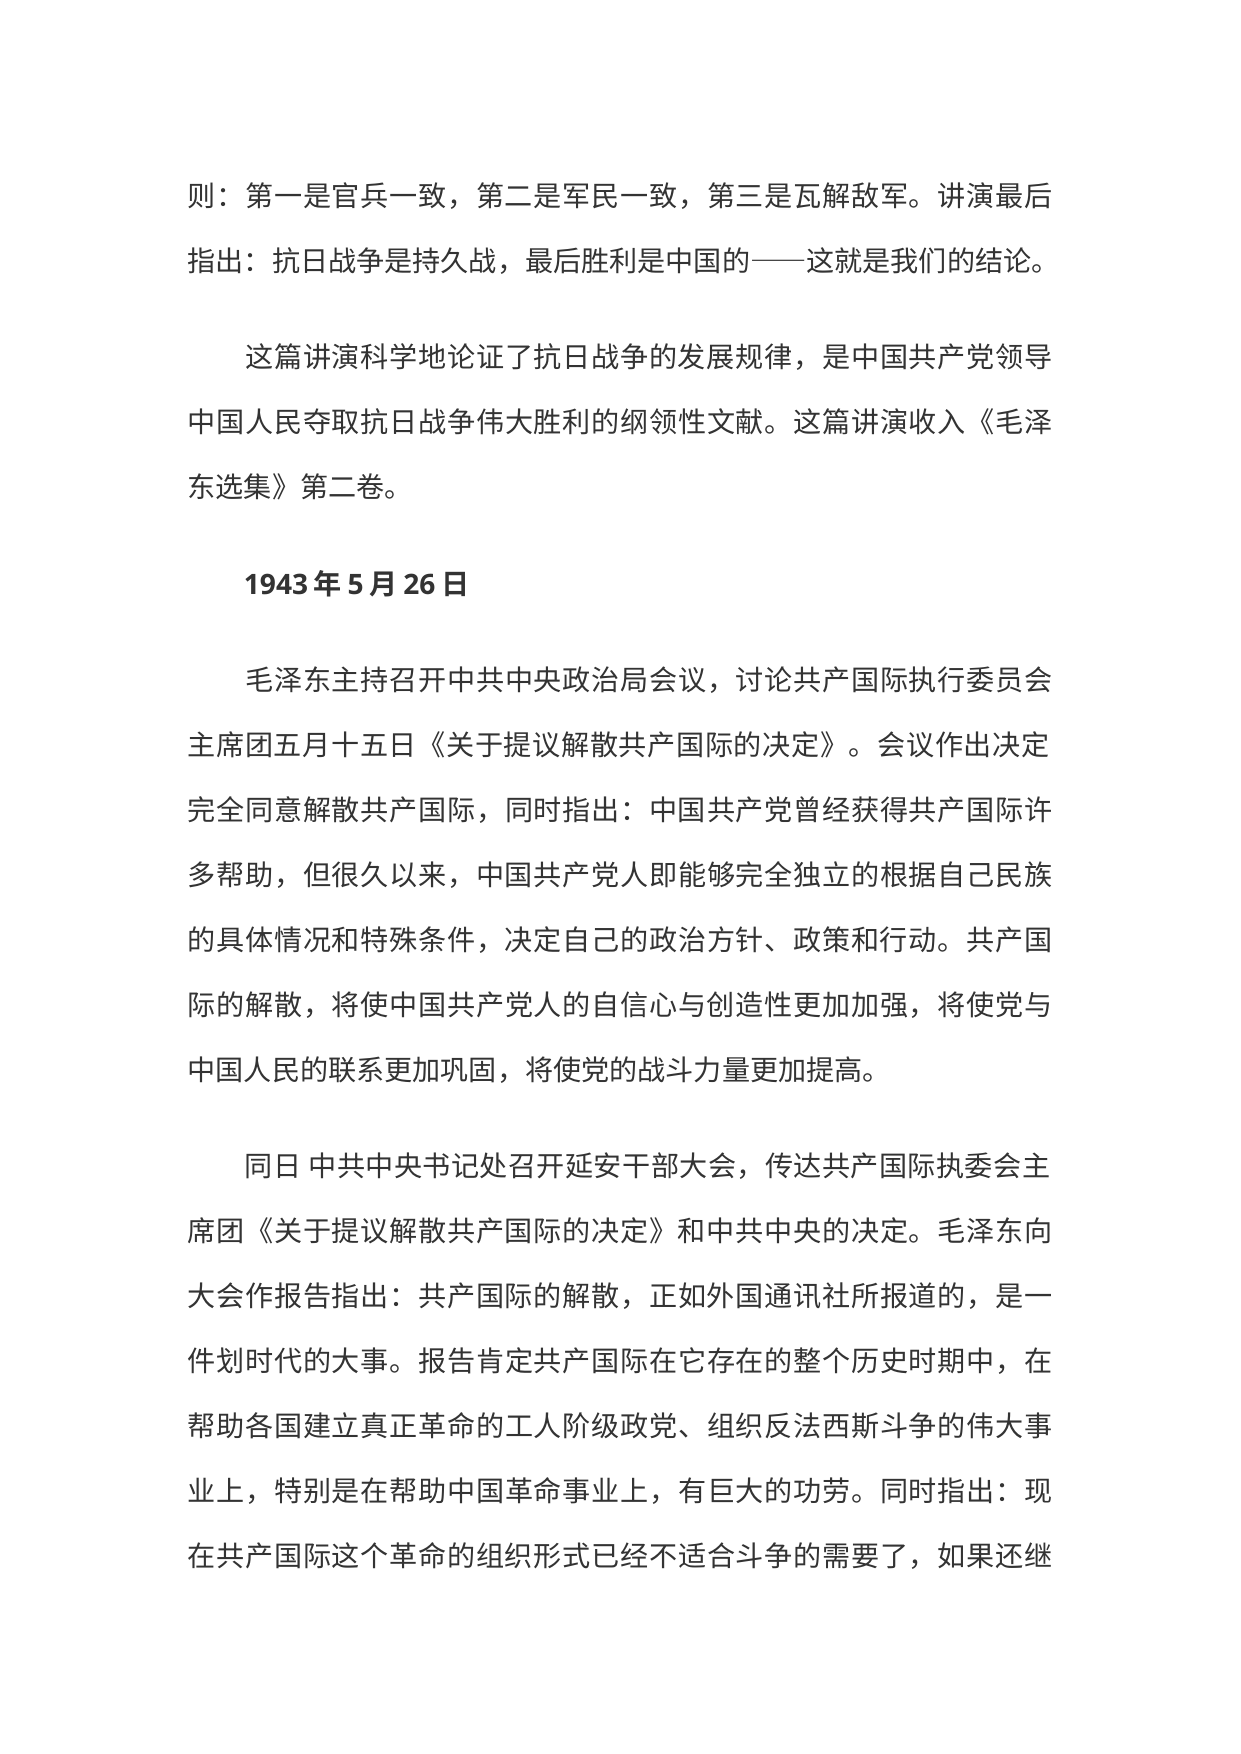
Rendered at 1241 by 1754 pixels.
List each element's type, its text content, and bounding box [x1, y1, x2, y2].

text 这篇讲演科学地论证了抗日战争的发展规律，是中国共产党领导中国人民夺取抗日战争伟大胜利的纲领性文献。这篇讲演收入《毛泽东选集》第二卷。 [187, 323, 1053, 518]
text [187, 1132, 1053, 1587]
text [187, 162, 1053, 292]
text 1943年5月26日 [187, 549, 1053, 614]
text 毛泽东主持召开中共中央政治局会议，讨论共产国际执行委员会主席团五月十五日《关于提议解散共产国际的决定》。会议作出决定，完全同意解散共产国际，同时指出：中国共产党曾经获得共产国际许多帮助，但很久以来，中国共产党人即能够完全独立的根据自己民族的具体情况和特殊条件，决定自己的政治方针、政策和行动。共产国际的解散，将使中国共产党人的自信心与创造性更加加强，将使党与中国人民的联系更加巩固，将使党的战斗力量更加提高。 [187, 646, 1053, 1101]
